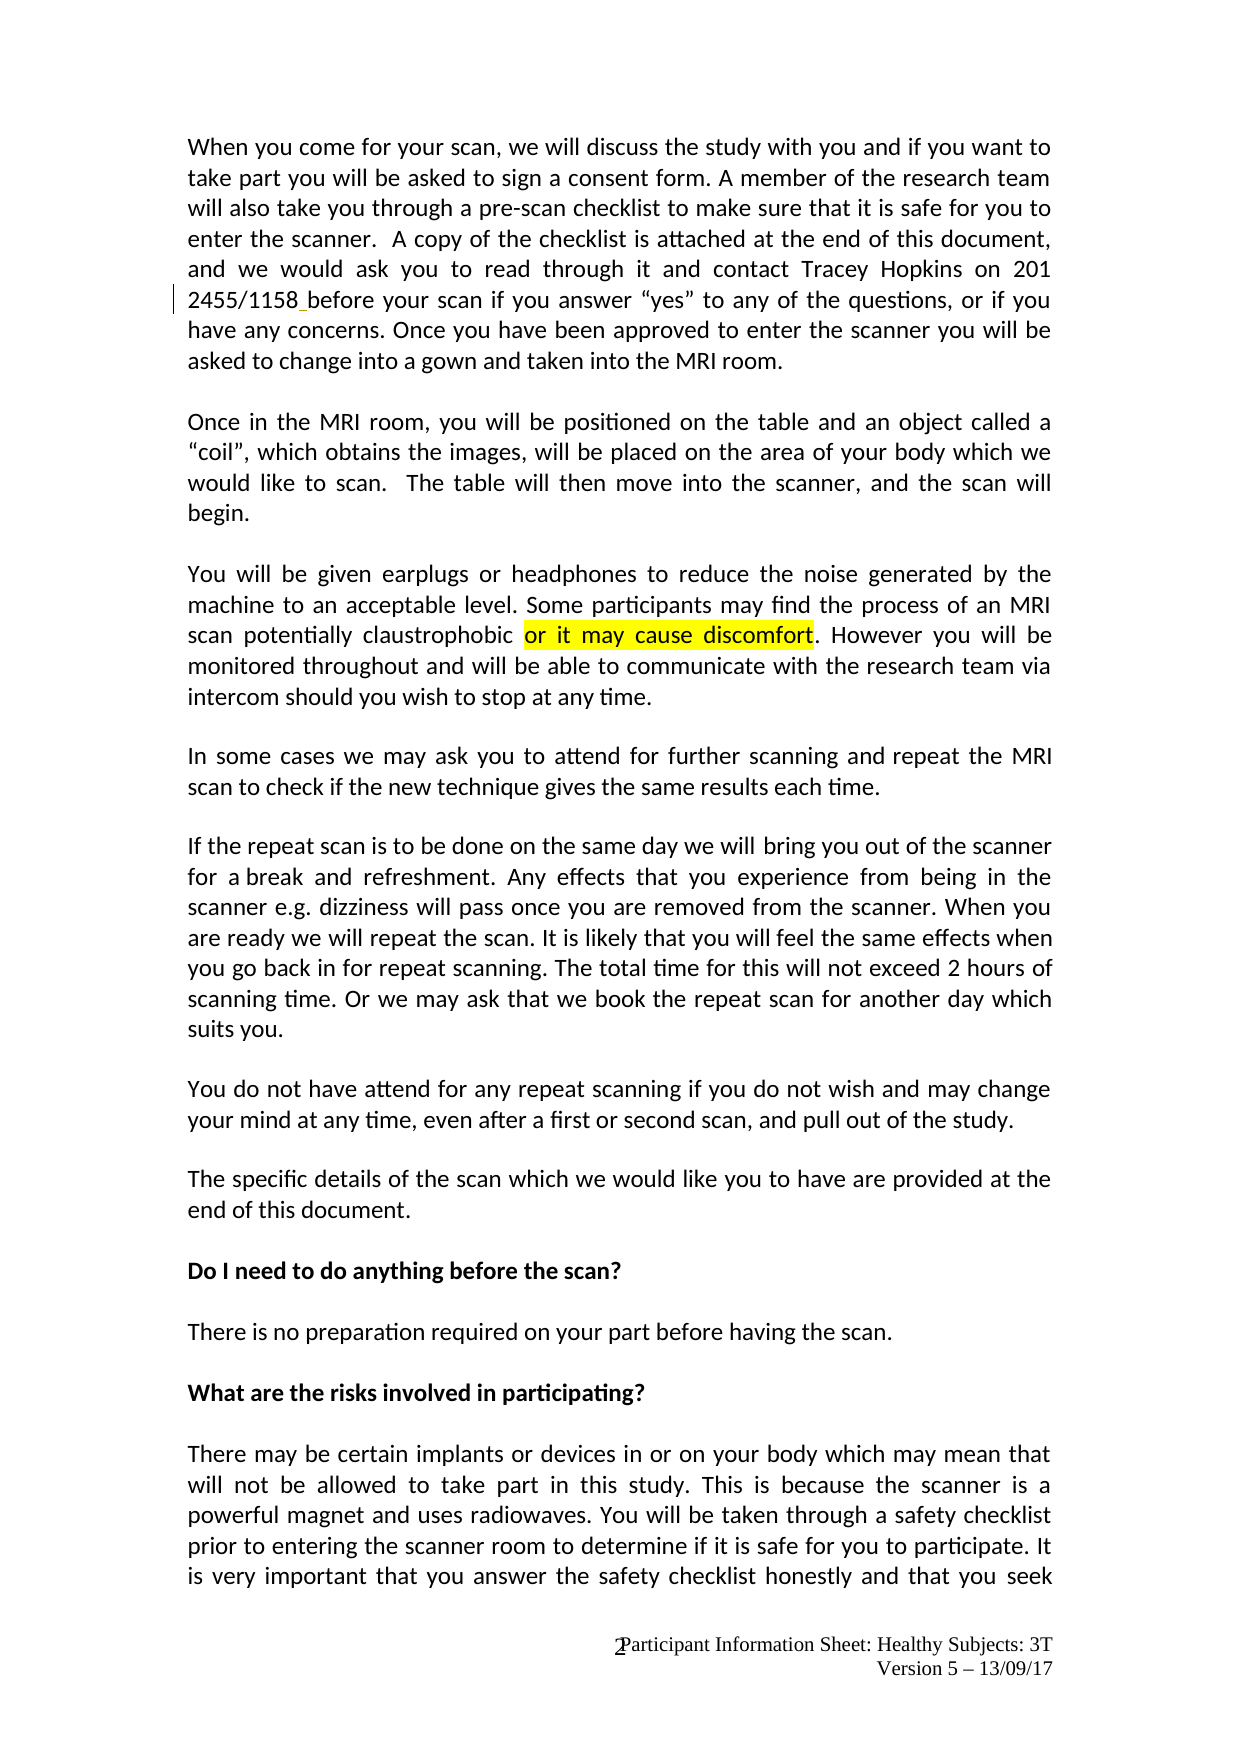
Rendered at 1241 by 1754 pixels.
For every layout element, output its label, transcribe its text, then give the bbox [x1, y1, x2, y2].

text Do I need to do anything before the scan? [187, 1255, 1053, 1286]
text The specific details of the scan which we would like you to have are provided at the end of this document. [187, 1163, 1053, 1224]
text What are the risks involved in participating? [187, 1377, 1053, 1408]
text When you come for your scan, we will discuss the study with you and if you want to take part you will be asked to sign a consent form. A member of the research team will also take you through a pre-scan checklist to make sure that it is safe for you to enter the scanner. A copy of the checklist is attached at the end of this document, and we would ask you to read through it and contact Tracey Hopkins on 201 2455/1158before your scan if you answer “yes” to any of the questions, or if you have any concerns. Once you have been approved to enter the scanner you will be asked to change into a gown and taken into the MRI room. [187, 131, 1053, 375]
text You do not have attend for any repeat scanning if you do not wish and may change your mind at any time, even after a first or second scan, and pull out of the study. [187, 1073, 1053, 1134]
text In some cases we may ask you to attend for further scanning and repeat the MRI scan to check if the new technique gives the same results each time. [187, 740, 1053, 801]
text You will be given earplugs or headphones to reduce the noise generated by the machine to an acceptable level. Some participants may find the process of an MRI scan potentially claustrophobic or it may cause discomfort. However you will be monitored throughout and will be able to communicate with the research team via intercom should you wish to stop at any time. [187, 558, 1053, 711]
text Once in the MRI room, you will be positioned on the table and an object called a “coil”, which obtains the images, will be placed on the area of your body which we would like to scan. The table will then move into the scanner, and the scan will begin. [187, 406, 1053, 528]
text There is no preparation required on your part before having the scan. [187, 1316, 1053, 1347]
text If the repeat scan is to be done on the same day we will bring you out of the scanner for a break and refreshment. Any effects that you experience from being in the scanner e.g. dizziness will pass once you are removed from the scanner. When you are ready we will repeat the scan. It is likely that you will feel the same effects when you go back in for repeat scanning. The total time for this will not exceed 2 hours of scanning time. Or we may ask that we book the repeat scan for another day which suits you. [187, 831, 1053, 1044]
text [187, 1438, 1053, 1591]
